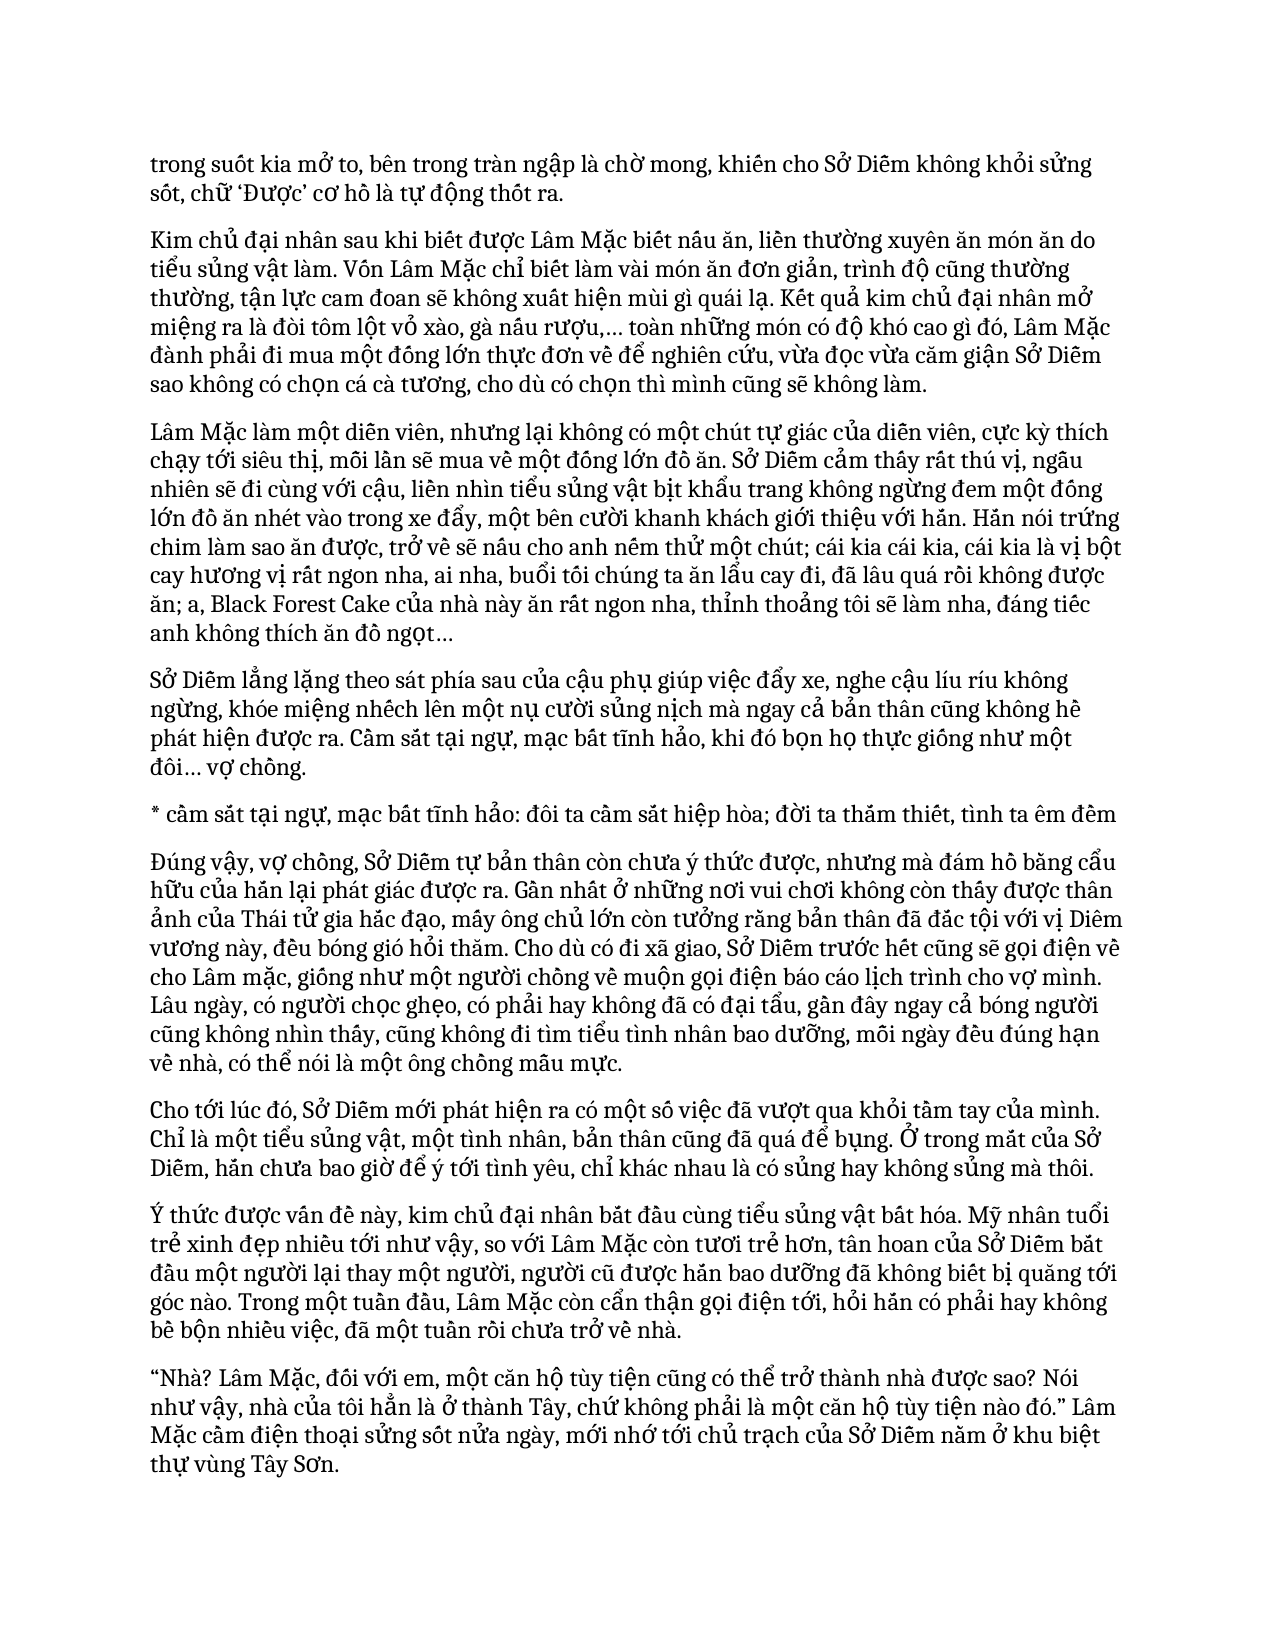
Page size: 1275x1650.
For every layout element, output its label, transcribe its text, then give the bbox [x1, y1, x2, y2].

text * cầm sắt tại ngự, mạc bất tĩnh hảo: đôi ta cầm sắt hiệp hòa; đời ta thắm thiết, tình ta êm đềm [150, 800, 1125, 829]
text Cho tới lúc đó, Sở Diễm mới phát hiện ra có một số việc đã vượt qua khỏi tầm tay của mình. Chỉ là một tiểu sủng vật, một tình nhân, bản thân cũng đã quá để bụng. Ở trong mắt của Sở Diễm, hắn chưa bao giờ để ý tới tình yêu, chỉ khác nhau là có sủng hay không sủng mà thôi. [150, 1096, 1125, 1182]
text Ý thức được vấn đề này, kim chủ đại nhân bắt đầu cùng tiểu sủng vật bất hóa. Mỹ nhân tuổi trẻ xinh đẹp nhiều tới như vậy, so với Lâm Mặc còn tươi trẻ hơn, tân hoan của Sở Diễm bắt đầu một người lại thay một người, người cũ được hắn bao dưỡng đã không biết bị quăng tới góc nào. Trong một tuần đầu, Lâm Mặc còn cẩn thận gọi điện tới, hỏi hắn có phải hay không bề bộn nhiều việc, đã một tuần rồi chưa trở về nhà. [150, 1201, 1125, 1345]
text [150, 150, 1125, 207]
text Kim chủ đại nhân sau khi biết được Lâm Mặc biết nấu ăn, liền thường xuyên ăn món ăn do tiểu sủng vật làm. Vốn Lâm Mặc chỉ biết làm vài món ăn đơn giản, trình độ cũng thường thường, tận lực cam đoan sẽ không xuất hiện mùi gì quái lạ. Kết quả kim chủ đại nhân mở miệng ra là đòi tôm lột vỏ xào, gà nấu rượu,… toàn những món có độ khó cao gì đó, Lâm Mặc đành phải đi mua một đống lớn thực đơn về để nghiên cứu, vừa đọc vừa căm giận Sở Diễm sao không có chọn cá cà tương, cho dù có chọn thì mình cũng sẽ không làm. [150, 226, 1125, 399]
text Sở Diễm lẳng lặng theo sát phía sau của cậu phụ giúp việc đẩy xe, nghe cậu líu ríu không ngừng, khóe miệng nhếch lên một nụ cười sủng nịch mà ngay cả bản thân cũng không hề phát hiện được ra. Cầm sắt tại ngự, mạc bất tĩnh hảo, khi đó bọn họ thực giống như một đôi… vợ chồng. [150, 666, 1125, 781]
text “Nhà? Lâm Mặc, đối với em, một căn hộ tùy tiện cũng có thể trở thành nhà được sao? Nói như vậy, nhà của tôi hẳn là ở thành Tây, chứ không phải là một căn hộ tùy tiện nào đó.” Lâm Mặc cầm điện thoại sửng sốt nửa ngày, mới nhớ tới chủ trạch của Sở Diễm nằm ở khu biệt thự vùng Tây Sơn. [150, 1364, 1125, 1479]
text Đúng vậy, vợ chồng, Sở Diễm tự bản thân còn chưa ý thức được, nhưng mà đám hồ bằng cẩu hữu của hắn lại phát giác được ra. Gần nhất ở những nơi vui chơi không còn thấy được thân ảnh của Thái tử gia hắc đạo, mấy ông chủ lớn còn tưởng rằng bản thân đã đắc tội với vị Diêm vương này, đều bóng gió hỏi thăm. Cho dù có đi xã giao, Sở Diễm trước hết cũng sẽ gọi điện về cho Lâm mặc, giống như một người chồng về muộn gọi điện báo cáo lịch trình cho vợ mình. Lâu ngày, có người chọc ghẹo, có phải hay không đã có đại tẩu, gần đây ngay cả bóng người cũng không nhìn thấy, cũng không đi tìm tiểu tình nhân bao dưỡng, mỗi ngày đều đúng hạn về nhà, có thể nói là một ông chồng mẫu mực. [150, 847, 1125, 1077]
text Lâm Mặc làm một diễn viên, nhưng lại không có một chút tự giác của diễn viên, cực kỳ thích chạy tới siêu thị, mỗi lần sẽ mua về một đống lớn đồ ăn. Sở Diễm cảm thấy rất thú vị, ngẫu nhiên sẽ đi cùng với cậu, liền nhìn tiểu sủng vật bịt khẩu trang không ngừng đem một đống lớn đồ ăn nhét vào trong xe đẩy, một bên cười khanh khách giới thiệu với hắn. Hắn nói trứng chim làm sao ăn được, trở về sẽ nấu cho anh nếm thử một chút; cái kia cái kia, cái kia là vị bột cay hương vị rất ngon nha, ai nha, buổi tối chúng ta ăn lẩu cay đi, đã lâu quá rồi không được ăn; a, Black Forest Cake của nhà này ăn rất ngon nha, thỉnh thoảng tôi sẽ làm nha, đáng tiếc anh không thích ăn đồ ngọt… [150, 417, 1125, 647]
